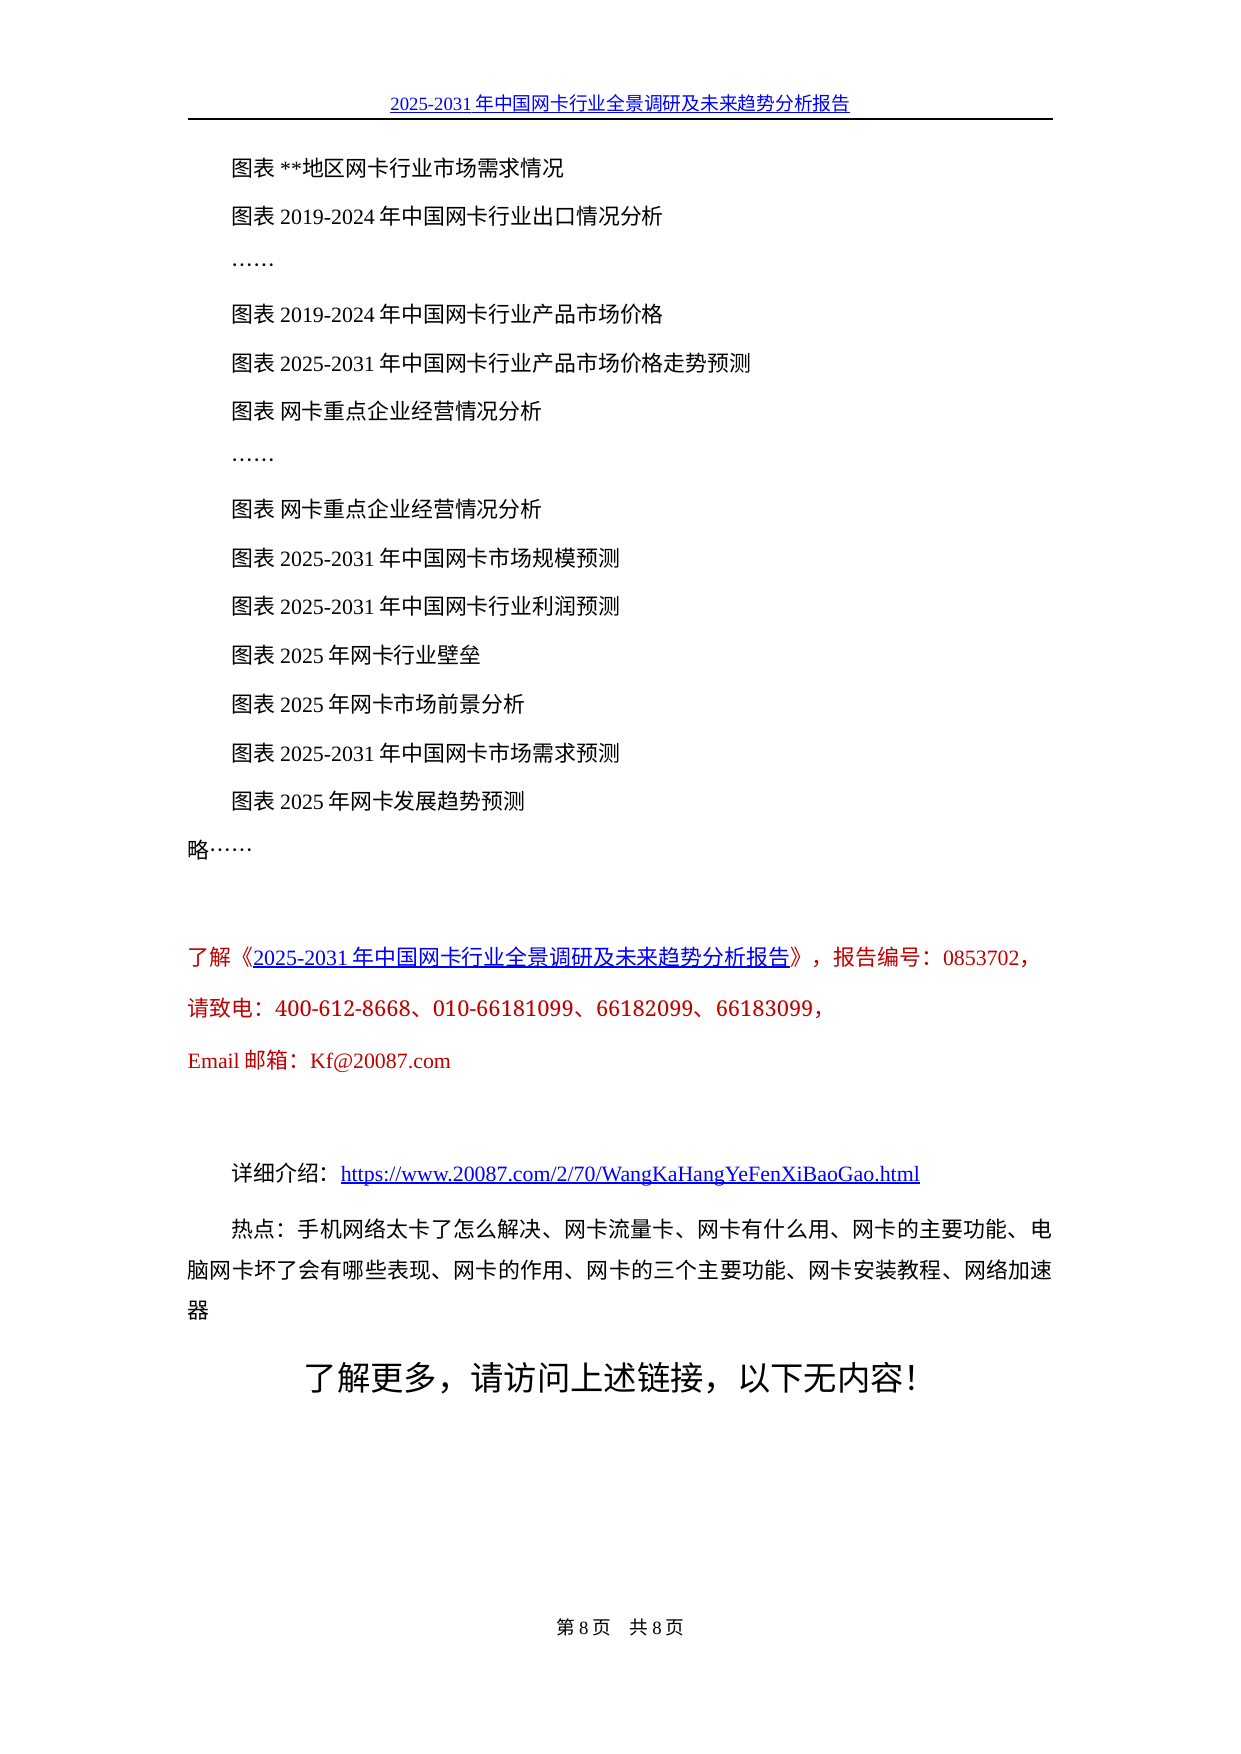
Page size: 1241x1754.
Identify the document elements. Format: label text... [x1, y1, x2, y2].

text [187, 150, 1053, 865]
text 了解《2025-2031年中国网卡行业全景调研及未来趋势分析报告》，报告编号：0853702， [187, 939, 1053, 972]
text 请致电：400-612-8668、010-66181099、66182099、66183099， [187, 991, 1053, 1023]
text 详细介绍：https://www.20087.com/2/70/WangKaHangYeFenXiBaoGao.html [187, 1155, 1053, 1188]
text 热点：手机网络太卡了怎么解决、网卡流量卡、网卡有什么用、网卡的主要功能、电脑网卡坏了会有哪些表现、网卡的作用、网卡的三个主要功能、网卡安装教程、网络加速器 [187, 1212, 1053, 1326]
text Email邮箱：Kf@20087.com [187, 1042, 1053, 1075]
title 了解更多，请访问上述链接，以下无内容！ [187, 1343, 1053, 1408]
